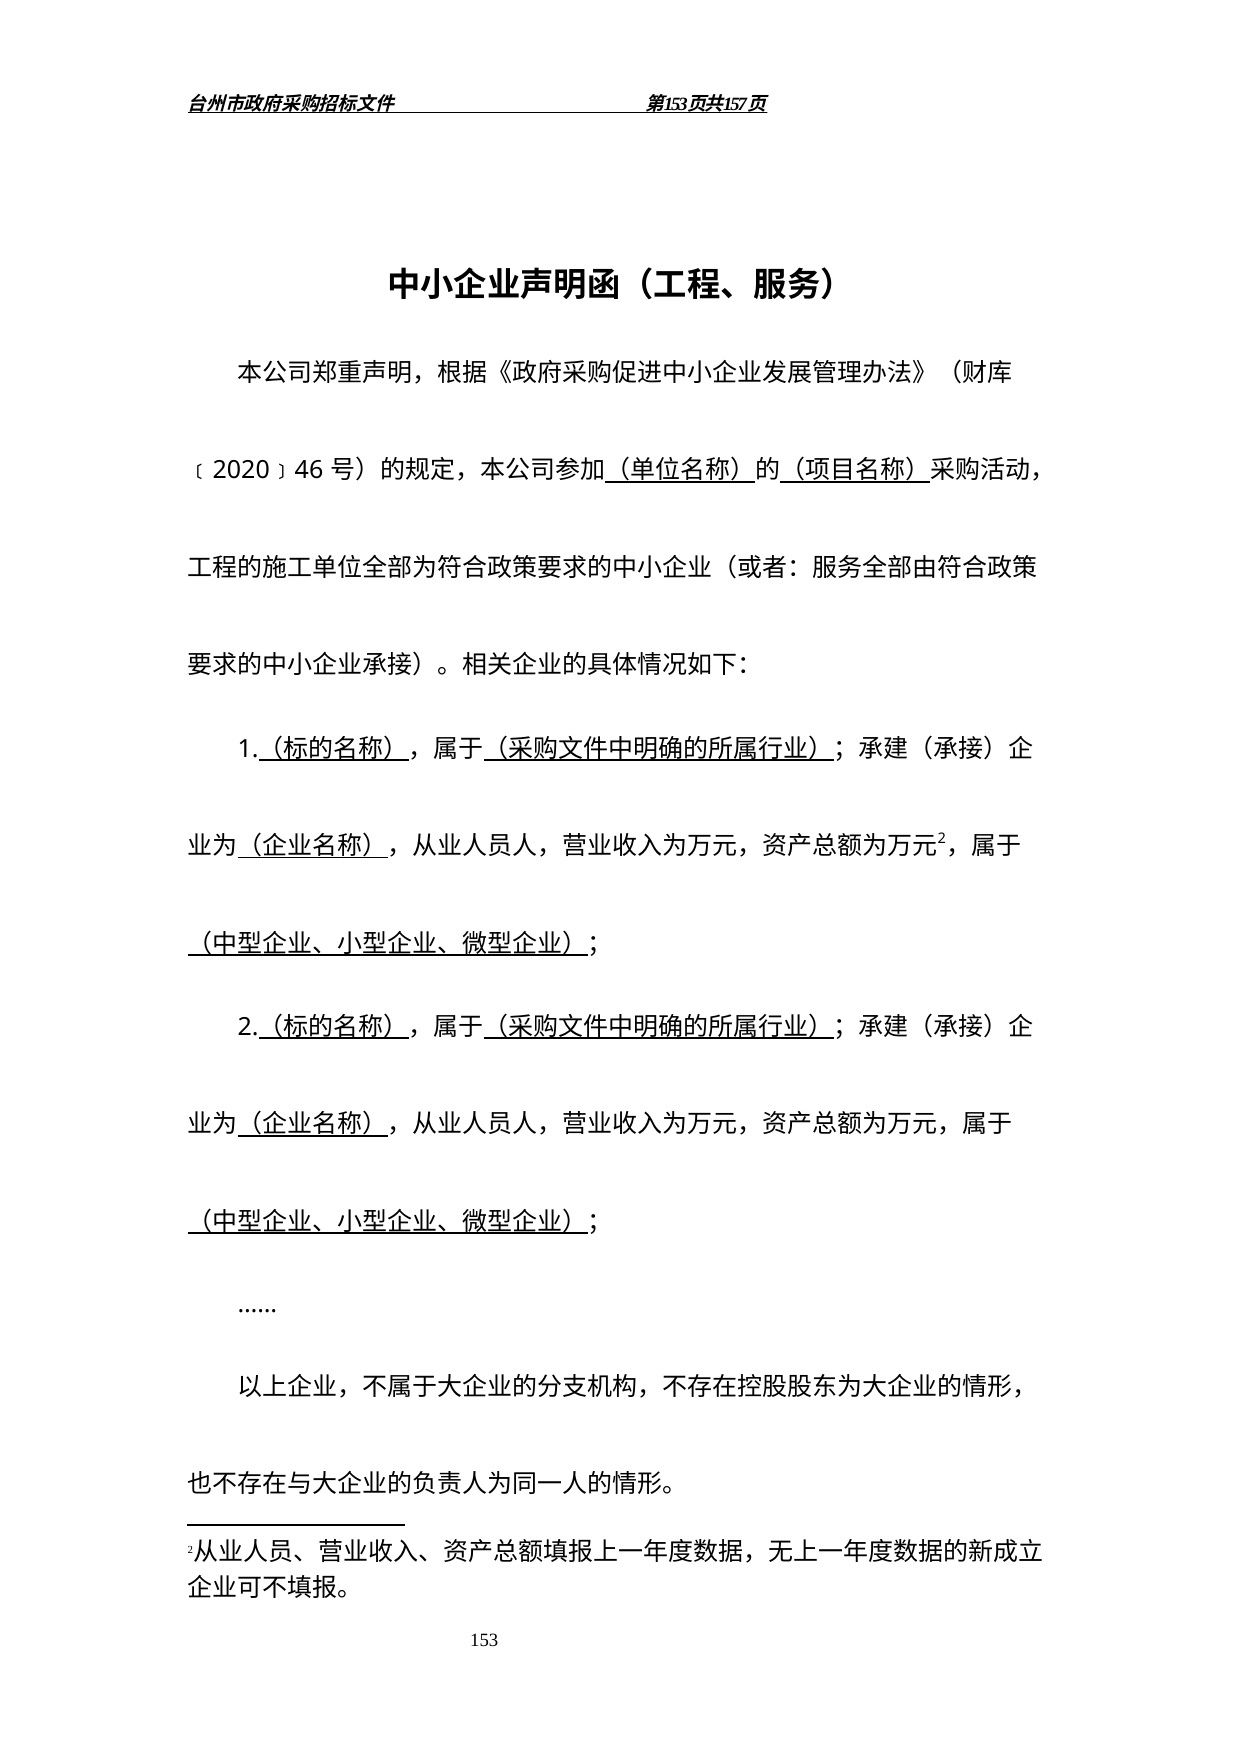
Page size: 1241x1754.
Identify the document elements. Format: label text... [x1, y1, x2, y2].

text 1.（标的名称），属于（采购文件中明确的所属行业）；承建（承接）企业为（企业名称），从业人员人，营业收入为万元，资产总额为万元，属于（中型企业、小型企业、微型企业）； [187, 714, 1053, 974]
text …… [187, 1270, 1053, 1335]
text 本公司郑重声明，根据《政府采购促进中小企业发展管理办法》（财库﹝2020﹞46 号）的规定，本公司参加（单位名称）的（项目名称）采购活动，工程的施工单位全部为符合政策要求的中小企业（或者：服务全部由符合政策要求的中小企业承接）。相关企业的具体情况如下： [187, 338, 1053, 696]
text 以上企业，不属于大企业的分支机构，不存在控股股东为大企业的情形，也不存在与大企业的负责人为同一人的情形。 [187, 1352, 1053, 1514]
text 2.（标的名称），属于（采购文件中明确的所属行业）；承建（承接）企业为（企业名称），从业人员人，营业收入为万元，资产总额为万元，属于（中型企业、小型企业、微型企业）； [187, 992, 1053, 1252]
text 中小企业声明函（工程、服务） [187, 249, 1053, 314]
